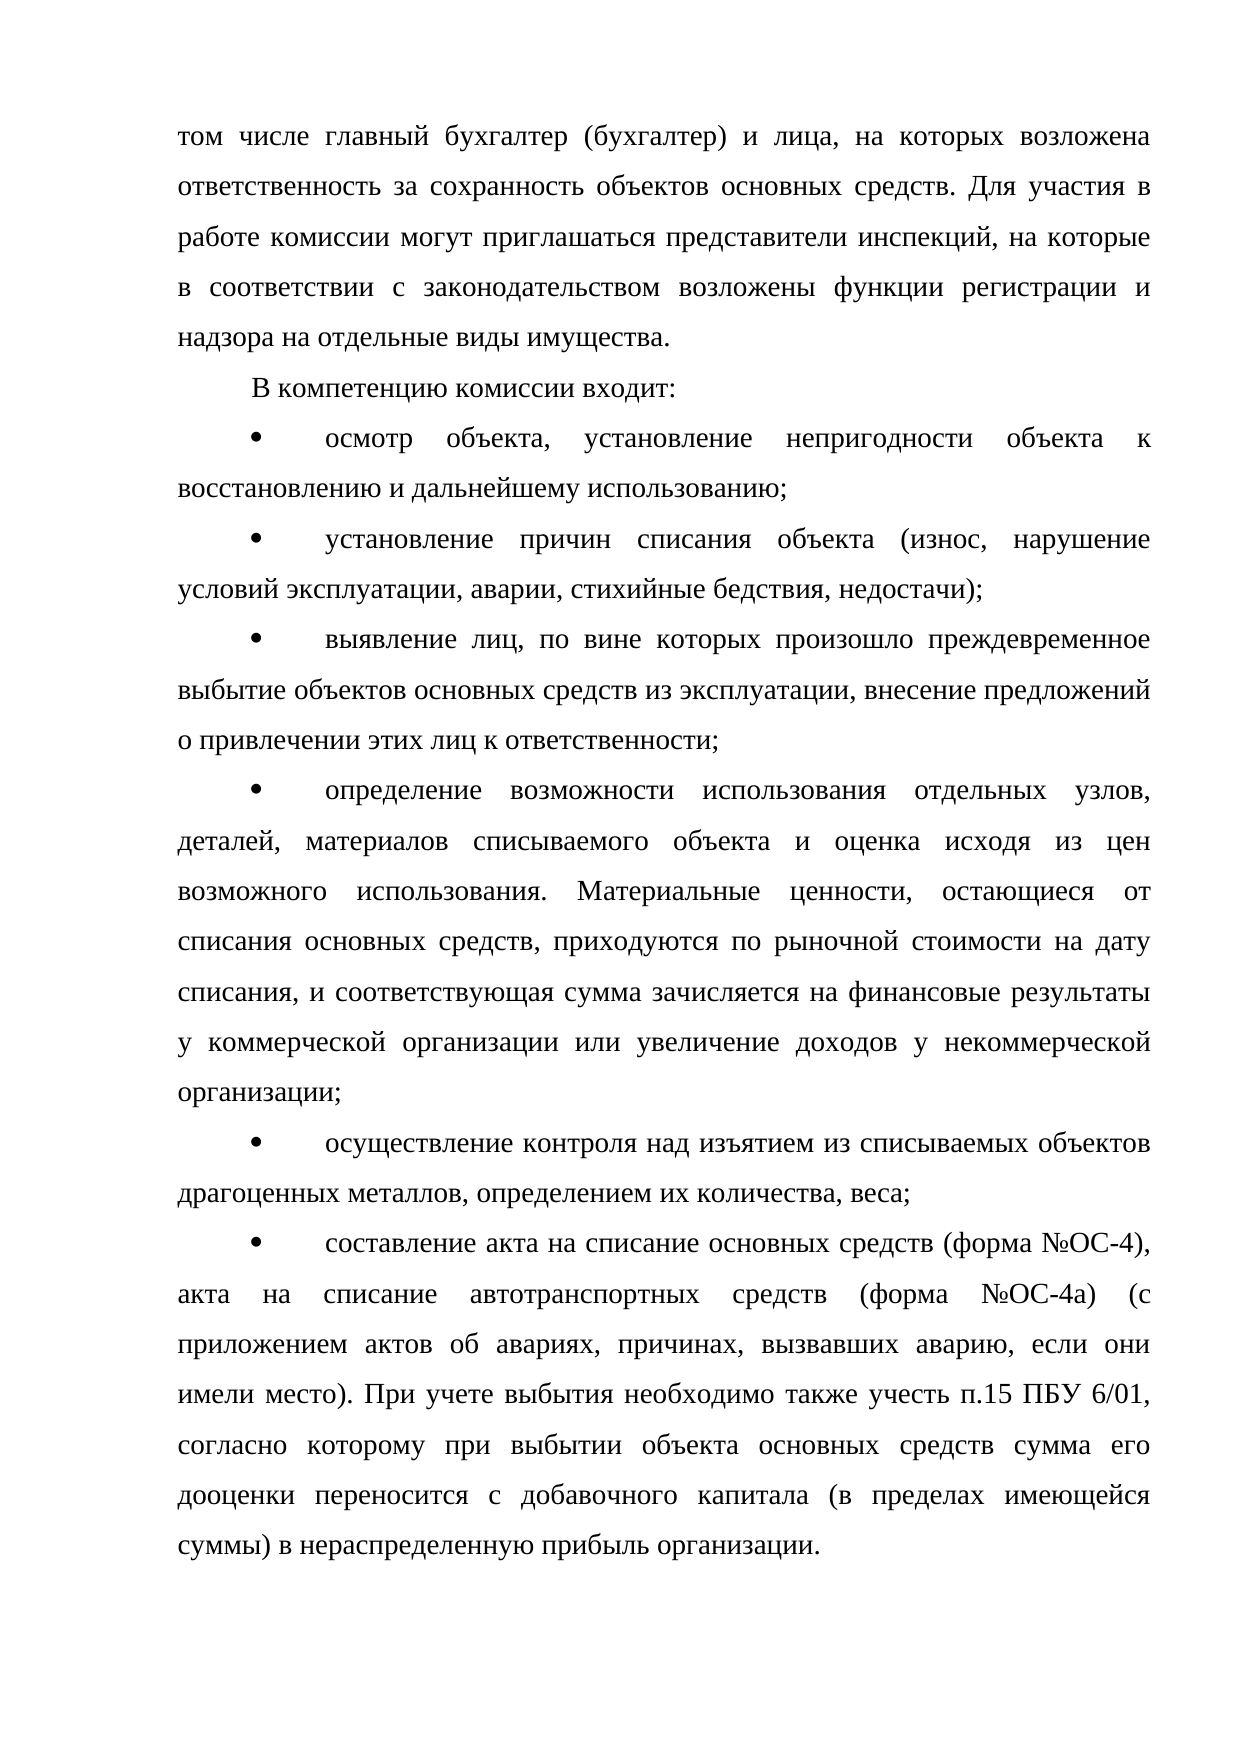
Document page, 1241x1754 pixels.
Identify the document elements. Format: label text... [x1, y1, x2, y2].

list определение возможности использования отдельных узлов, деталей, материалов списываемого объекта и оценка исходя из цен возможного использования. Материальные ценности, остающиеся от списания основных средств, приходуются по рыночной стоимости на дату списания, и соответствующая сумма зачисляется на финансовые результаты у коммерческой организации или увеличение доходов у некоммерческой организации; [177, 772, 1152, 1108]
list выявление лиц, по вине которых произошло преждевременное выбытие объектов основных средств из эксплуатации, внесение предложений о привлечении этих лиц к ответственности; [177, 621, 1152, 756]
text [177, 118, 1152, 353]
list осмотр объекта, установление непригодности объекта к восстановлению и дальнейшему использованию; [177, 420, 1152, 504]
list осуществление контроля над изъятием из списываемых объектов драгоценных металлов, определением их количества, веса; [177, 1125, 1152, 1209]
list составление акта на списание основных средств (форма №ОС-4), акта на списание автотранспортных средств (форма №ОС-4а) (с приложением актов об авариях, причинах, вызвавших аварию, если они имели место). При учете выбытия необходимо также учесть п.15 ПБУ 6/01, согласно которому при выбытии объекта основных средств сумма его дооценки переносится с добавочного капитала (в пределах имеющейся суммы) в нераспределенную прибыль организации. [177, 1226, 1152, 1561]
list установление причин списания объекта (износ, нарушение условий эксплуатации, аварии, стихийные бедствия, недостачи); [177, 521, 1152, 605]
text В компетенцию комиссии входит: [177, 370, 1152, 403]
